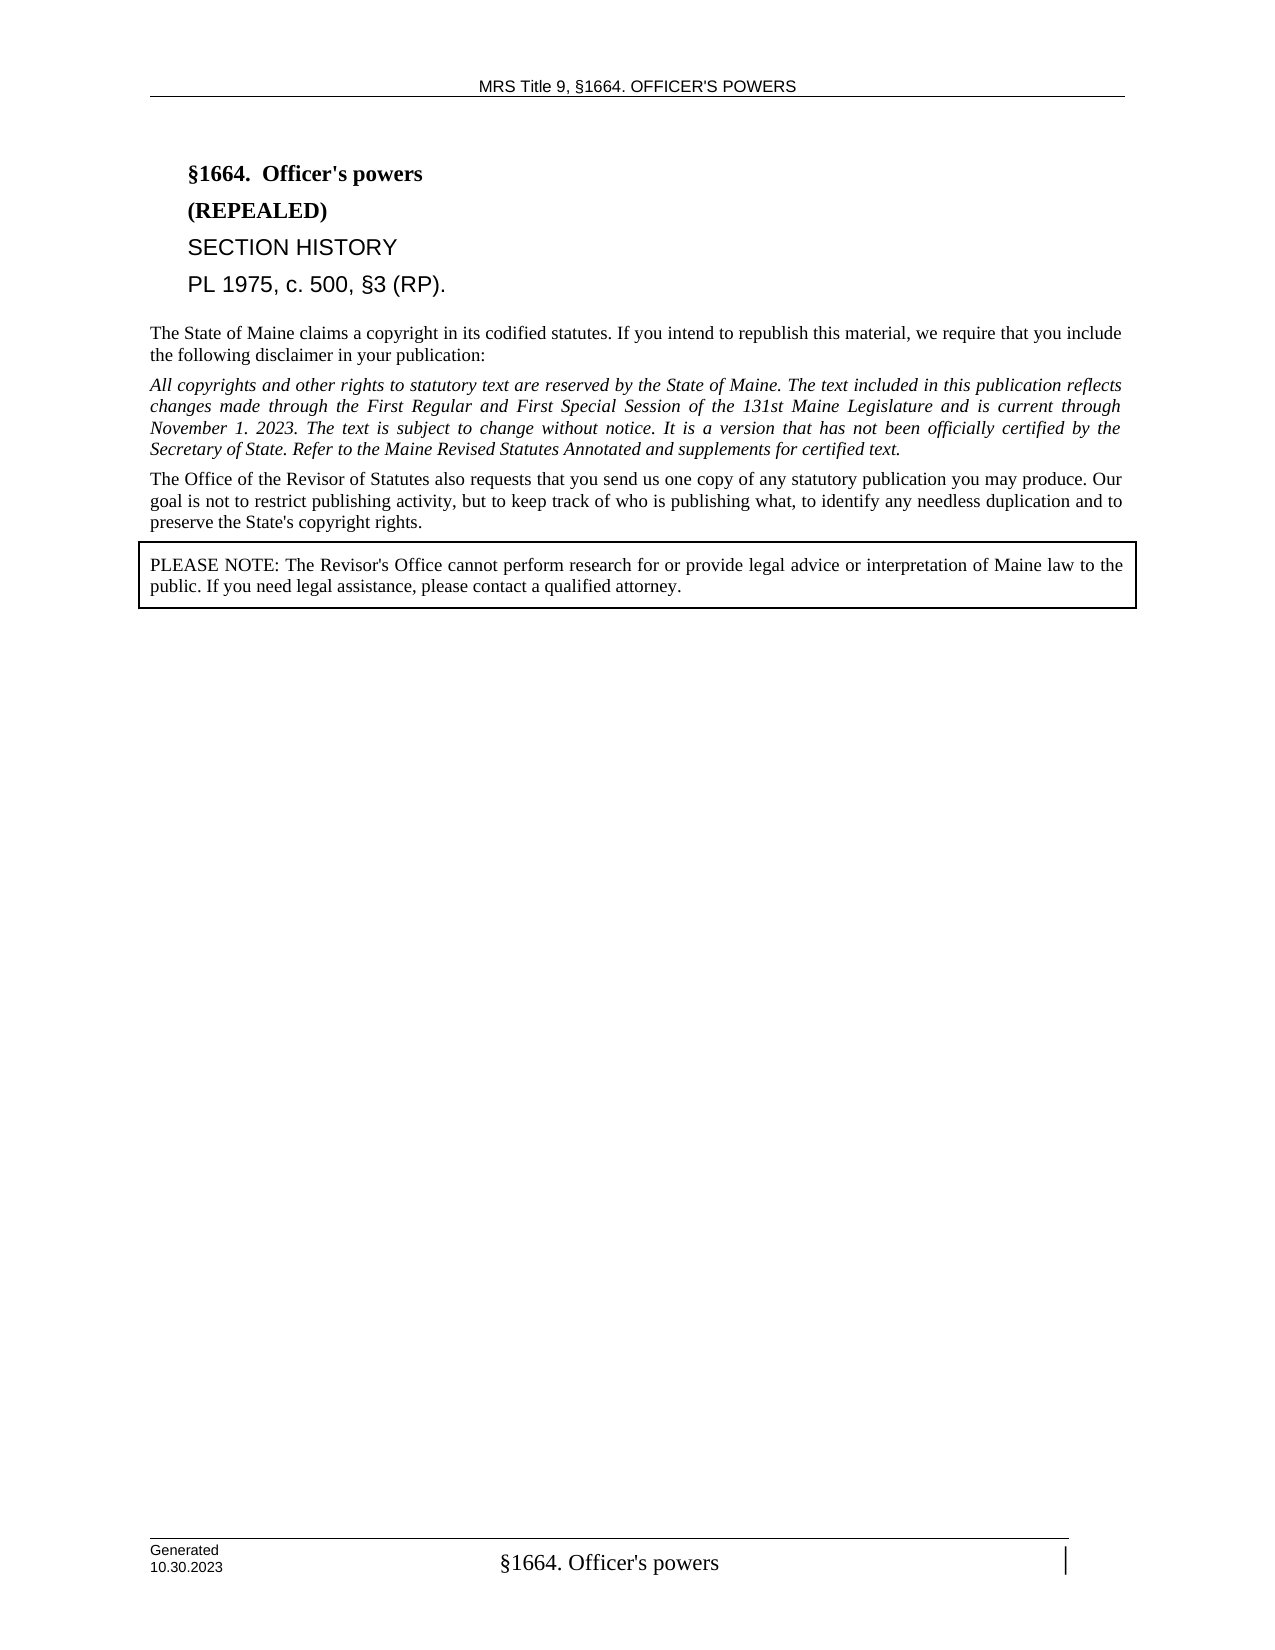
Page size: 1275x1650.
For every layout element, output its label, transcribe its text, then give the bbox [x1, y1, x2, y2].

text §1664. Officer's powers [187, 160, 1125, 187]
text The Office of the Revisor of Statutes also requests that you send us one copy of any statutory publication you may produce. Our goal is not to restrict publishing activity, but to keep track of who is publishing what, to identify any needless duplication and to preserve the State's copyright rights. [150, 468, 1125, 533]
text (REPEALED) [187, 197, 1125, 223]
text All copyrights and other rights to statutory text are reserved by the State of Maine. The text included in this publication reflects changes made through the First Regular and First Special Session of the 131st Maine Legislature and is current through November 1. 2023 . The text is subject to change without notice. It is a version that has not been officially certified by the Secretary of State. Refer to the Maine Revised Statutes Annotated and supplements for certified text. [150, 373, 1125, 460]
text SECTION HISTORY [187, 234, 1125, 260]
text The State of Maine claims a copyright in its codified statutes. If you intend to republish this material, we require that you include the following disclaimer in your publication: [150, 322, 1125, 365]
text PL 1975, c. 500, §3 (RP). [187, 271, 1125, 297]
text PLEASE NOTE: The Revisor's Office cannot perform research for or provide legal advice or interpretation of Maine law to the public. If you need legal assistance, please contact a qualified attorney. [140, 543, 1135, 607]
